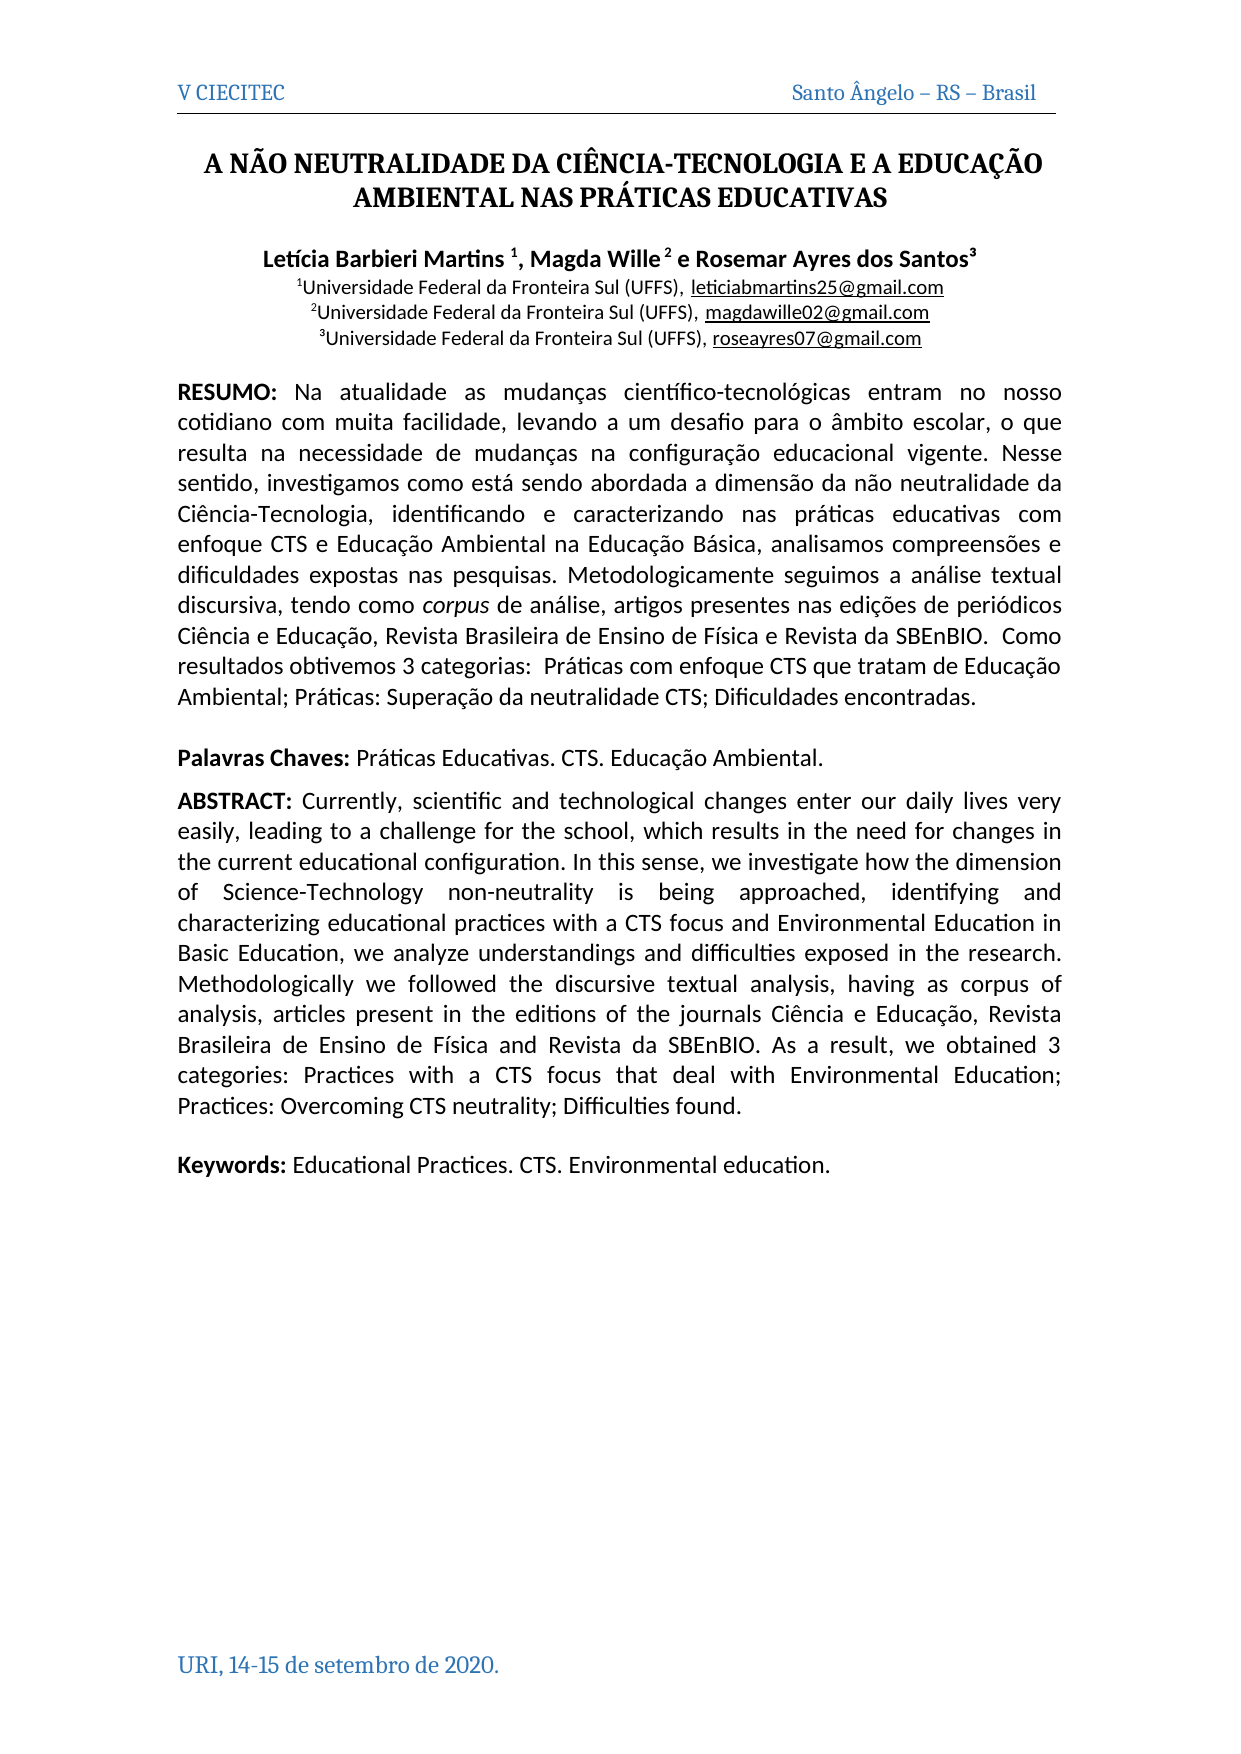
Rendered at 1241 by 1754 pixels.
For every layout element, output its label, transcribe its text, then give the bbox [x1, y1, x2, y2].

text ³Universidade Federal da Fronteira Sul (UFFS), roseayres07@gmail.com [177, 325, 1063, 350]
text A NÃO NEUTRALIDADE DA CIÊNCIA-TECNOLOGIA E A EDUCAÇÃO AMBIENTAL NAS PRÁTICAS EDUCATIVAS [177, 148, 1063, 215]
text ABSTRACT: Currently, scientific and technological changes enter our daily lives very easily, leading to a challenge for the school, which results in the need for changes in the current educational configuration. In this sense, we investigate how the dimension of Science-Technology non-neutrality is being approached, identifying and characterizing educational practices with a CTS focus and Environmental Education in Basic Education, we analyze understandings and difficulties exposed in the research. Methodologically we followed the discursive textual analysis, having as corpus of analysis, articles present in the editions of the journals Ciência e Educação, Revista Brasileira de Ensino de Física and Revista da SBEnBIO. As a result, we obtained 3 categories: Practices with a CTS focus that deal with Environmental Education; Practices: Overcoming CTS neutrality; Difficulties found. [177, 785, 1063, 1121]
text Palavras Chaves: Práticas Educativas. CTS. Educação Ambiental. [177, 742, 1063, 772]
text Letícia Barbieri Martins 1, Magda Wille 2 e Rosemar Ayres dos Santos³ [177, 243, 1063, 274]
text 2Universidade Federal da Fronteira Sul (UFFS), magdawille02@gmail.com [177, 299, 1063, 325]
text Keywords: Educational Practices. CTS. Environmental education. [177, 1149, 1063, 1180]
text RESUMO: Na atualidade as mudanças científico-tecnológicas entram no nosso cotidiano com muita facilidade, levando a um desafio para o âmbito escolar, o que resulta na necessidade de mudanças na configuração educacional vigente. Nesse sentido, investigamos como está sendo abordada a dimensão da não neutralidade da Ciência-Tecnologia, identificando e caracterizando nas práticas educativas com enfoque CTS e Educação Ambiental na Educação Básica, analisamos compreensões e dificuldades expostas nas pesquisas. Metodologicamente seguimos a análise textual discursiva, tendo como corpus de análise, artigos presentes nas edições de periódicos Ciência e Educação, Revista Brasileira de Ensino de Física e Revista da SBEnBIO. Como resultados obtivemos 3 categorias: Práticas com enfoque CTS que tratam de Educação Ambiental; Práticas: Superação da neutralidade CTS; Dificuldades encontradas. [177, 376, 1063, 711]
text 1Universidade Federal da Fronteira Sul (UFFS), leticiabmartins25@gmail.com [177, 274, 1063, 299]
